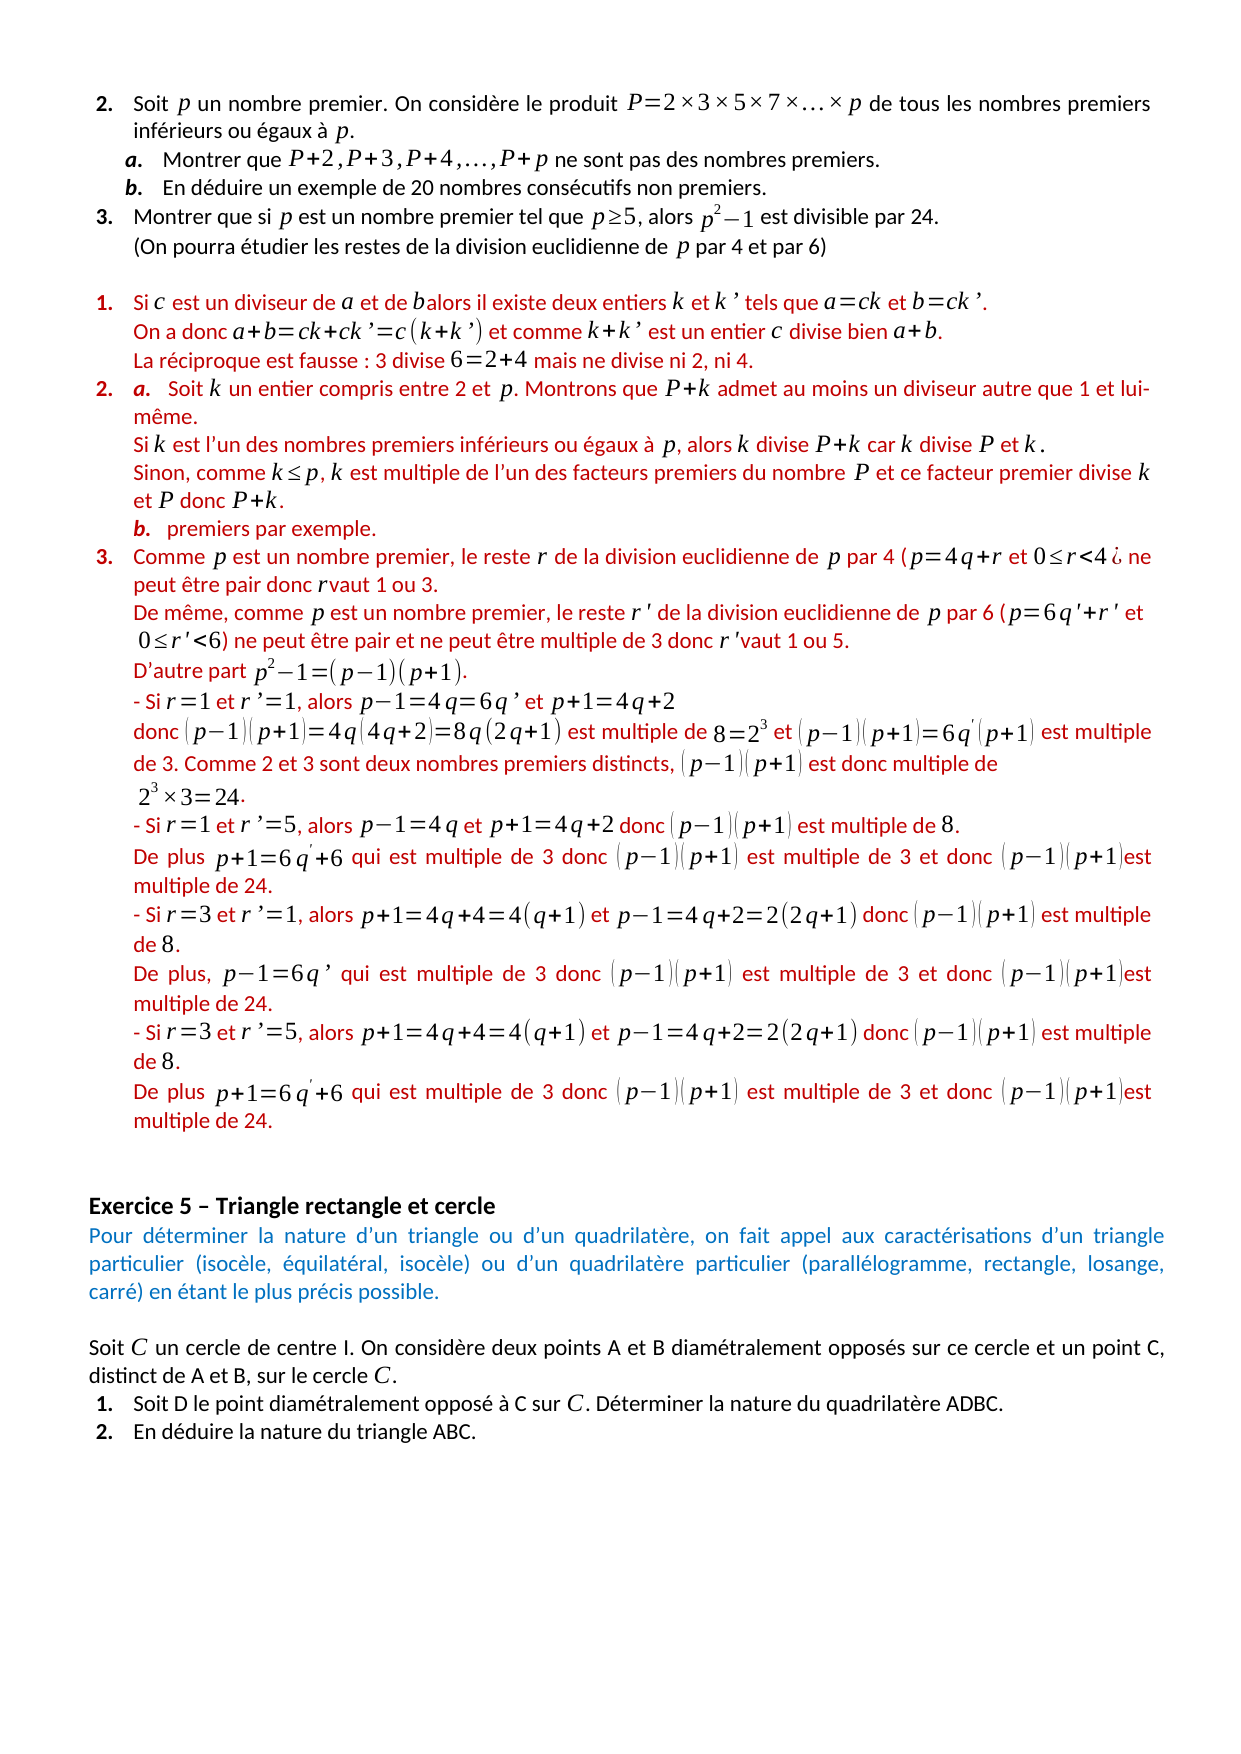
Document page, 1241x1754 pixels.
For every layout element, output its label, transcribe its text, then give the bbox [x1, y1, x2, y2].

text (On pourra étudier les restes de la division euclidienne de par 4 et par 6) [133, 232, 1152, 260]
list En déduire un exemple de 20 nombres consécutifs non premiers. [125, 173, 1152, 201]
list En déduire la nature du triangle ABC. [96, 1417, 1211, 1445]
list - Si et , alors et [133, 687, 1152, 715]
list De même, comme est un nombre premier, le reste de la division euclidienne de par 6 ( et [133, 598, 1152, 626]
list D’autre part . [133, 654, 1152, 687]
list Sinon, comme , est multiple de l’un des facteurs premiers du nombre et ce facteur premier divise et donc . [133, 458, 1152, 514]
list De plus, qui est multiple de 3 donc est multiple de 3 et donc est multiple de 24. [133, 958, 1152, 1017]
list Montrer que ne sont pas des nombres premiers. [125, 145, 1152, 173]
list Si est un diviseur de et de alors il existe deux entiers et tels que et . [96, 288, 1152, 316]
list - Si et , alors et donc est multiple de . [133, 899, 1152, 958]
list a. Soit un entier compris entre 2 et . Montrons que admet au moins un diviseur autre que 1 et lui-même. [96, 374, 1152, 430]
list Comme est un nombre premier, le reste de la division euclidienne de par 4 ( et ne peut être pair donc vaut 1 ou 3. [96, 542, 1152, 598]
text Soit un cercle de centre I. On considère deux points A et B diamétralement opposés sur ce cercle et un point C, distinct de A et B, sur le cercle . [89, 1333, 1167, 1389]
list De plus qui est multiple de 3 donc est multiple de 3 et donc est multiple de 24. [133, 1075, 1152, 1134]
list On a donc et comme est un entier divise bien . [133, 316, 1152, 346]
list . [133, 778, 1152, 809]
list Soit un nombre premier. On considère le produit de tous les nombres premiers inférieurs ou égaux à . [96, 89, 1152, 145]
list ) ne peut être pair et ne peut être multiple de 3 donc vaut 1 ou 5. [133, 626, 1152, 654]
list donc est multiple de et est multiple de 3. Comme 2 et 3 sont deux nombres premiers distincts, est donc multiple de [133, 715, 1152, 778]
list Soit D le point diamétralement opposé à C sur . Déterminer la nature du quadrilatère ADBC. [96, 1389, 1211, 1417]
list La réciproque est fausse : 3 divise mais ne divise ni 2, ni 4. [133, 346, 1152, 374]
list Montrer que si est un nombre premier tel que , alors est divisible par 24. [96, 201, 1152, 232]
list - Si et , alors et donc est multiple de . [133, 809, 1152, 840]
text Pour déterminer la nature d’un triangle ou d’un quadrilatère, on fait appel aux caractérisations d’un triangle particulier (isocèle, équilatéral, isocèle) ou d’un quadrilatère particulier (parallélogramme, rectangle, losange, carré) en étant le plus précis possible. [89, 1221, 1167, 1305]
list b. premiers par exemple. [133, 514, 1152, 542]
text Exercice 5 – Triangle rectangle et cercle [89, 1191, 1152, 1221]
list Si est l’un des nombres premiers inférieurs ou égaux à , alors divise car divise et [133, 430, 1152, 458]
list - Si et , alors et donc est multiple de . [133, 1017, 1152, 1075]
list De plus qui est multiple de 3 donc est multiple de 3 et donc est multiple de 24. [133, 840, 1152, 899]
